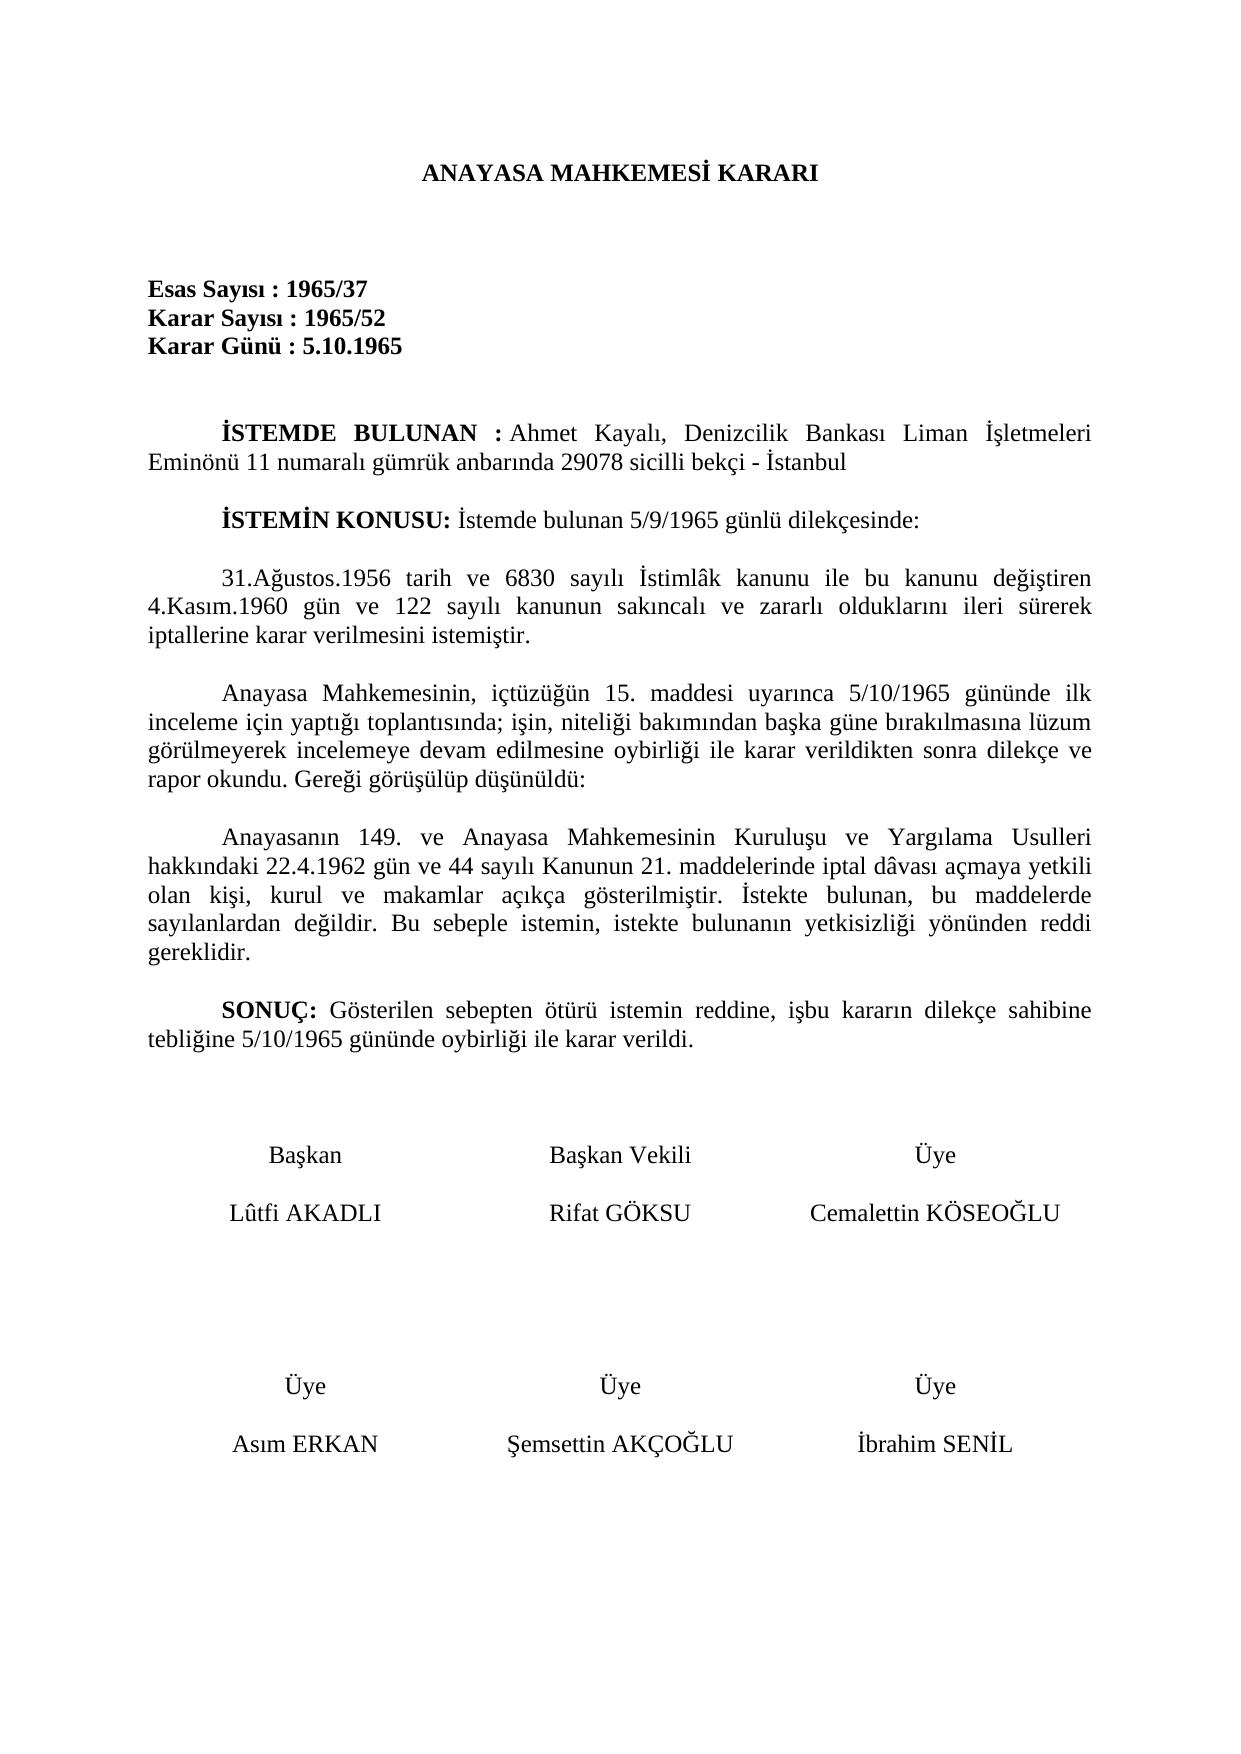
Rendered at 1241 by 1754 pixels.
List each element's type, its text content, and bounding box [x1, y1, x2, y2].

table_header Üye Cemalettin KÖSEOĞLU [778, 1140, 1093, 1226]
text 31.Ağustos.1956 tarih ve 6830 sayılı İstimlâk kanunu ile bu kanunu değiştiren 4.Kasım.1960 gün ve 122 sayılı kanunun sakıncalı ve zararlı olduklarını ileri sürerek iptallerine karar verilmesini istemiştir. [148, 563, 1093, 649]
table_header Üye Şemsettin AKÇOĞLU [463, 1371, 778, 1458]
text İSTEMİN KONUSU: İstemde bulunan 5/9/1965 günlü dilekçesinde: [148, 505, 1093, 533]
text ANAYASA MAHKEMESİ KARARI [148, 158, 1093, 187]
text Anayasanın 149. ve Anayasa Mahkemesinin Kuruluşu ve Yargılama Usulleri hakkındaki 22.4.1962 gün ve 44 sayılı Kanunun 21. maddelerinde iptal dâvası açmaya yetkili olan kişi, kurul ve makamlar açıkça gösterilmiştir. İstekte bulunan, bu maddelerde sayılanlardan değildir. Bu sebeple istemin, istekte bulunanın yetkisizliği yönünden reddi gereklidir. [148, 822, 1093, 966]
text Esas Sayısı : 1965/37 [148, 274, 1093, 303]
text Karar Günü : 5.10.1965 [148, 331, 1093, 360]
table_header Üye İbrahim SENİL [778, 1371, 1093, 1458]
text SONUÇ: Gösterilen sebepten ötürü istemin reddine, işbu kararın dilekçe sahibine tebliğine 5/10/1965 gününde oybirliği ile karar verildi. [148, 995, 1093, 1053]
table_header Üye Asım ERKAN [148, 1371, 463, 1458]
text Karar Sayısı : 1965/52 [148, 303, 1093, 331]
text Anayasa Mahkemesinin, içtüzüğün 15. maddesi uyarınca 5/10/1965 gününde ilk inceleme için yaptığı toplantısında; işin, niteliği bakımından başka güne bırakılmasına lüzum görülmeyerek incelemeye devam edilmesine oybirliği ile karar verildikten sonra dilekçe ve rapor okundu. Gereği görüşülüp düşünüldü: [148, 678, 1093, 793]
table_header Başkan Vekili Rifat GÖKSU [463, 1140, 778, 1226]
table_header Başkan Lûtfi AKADLI [148, 1140, 463, 1226]
text İSTEMDE BULUNAN : Ahmet Kayalı, Denizcilik Bankası Liman İşletmeleri Eminönü 11 numaralı gümrük anbarında 29078 sicilli bekçi - İstanbul [148, 418, 1093, 476]
